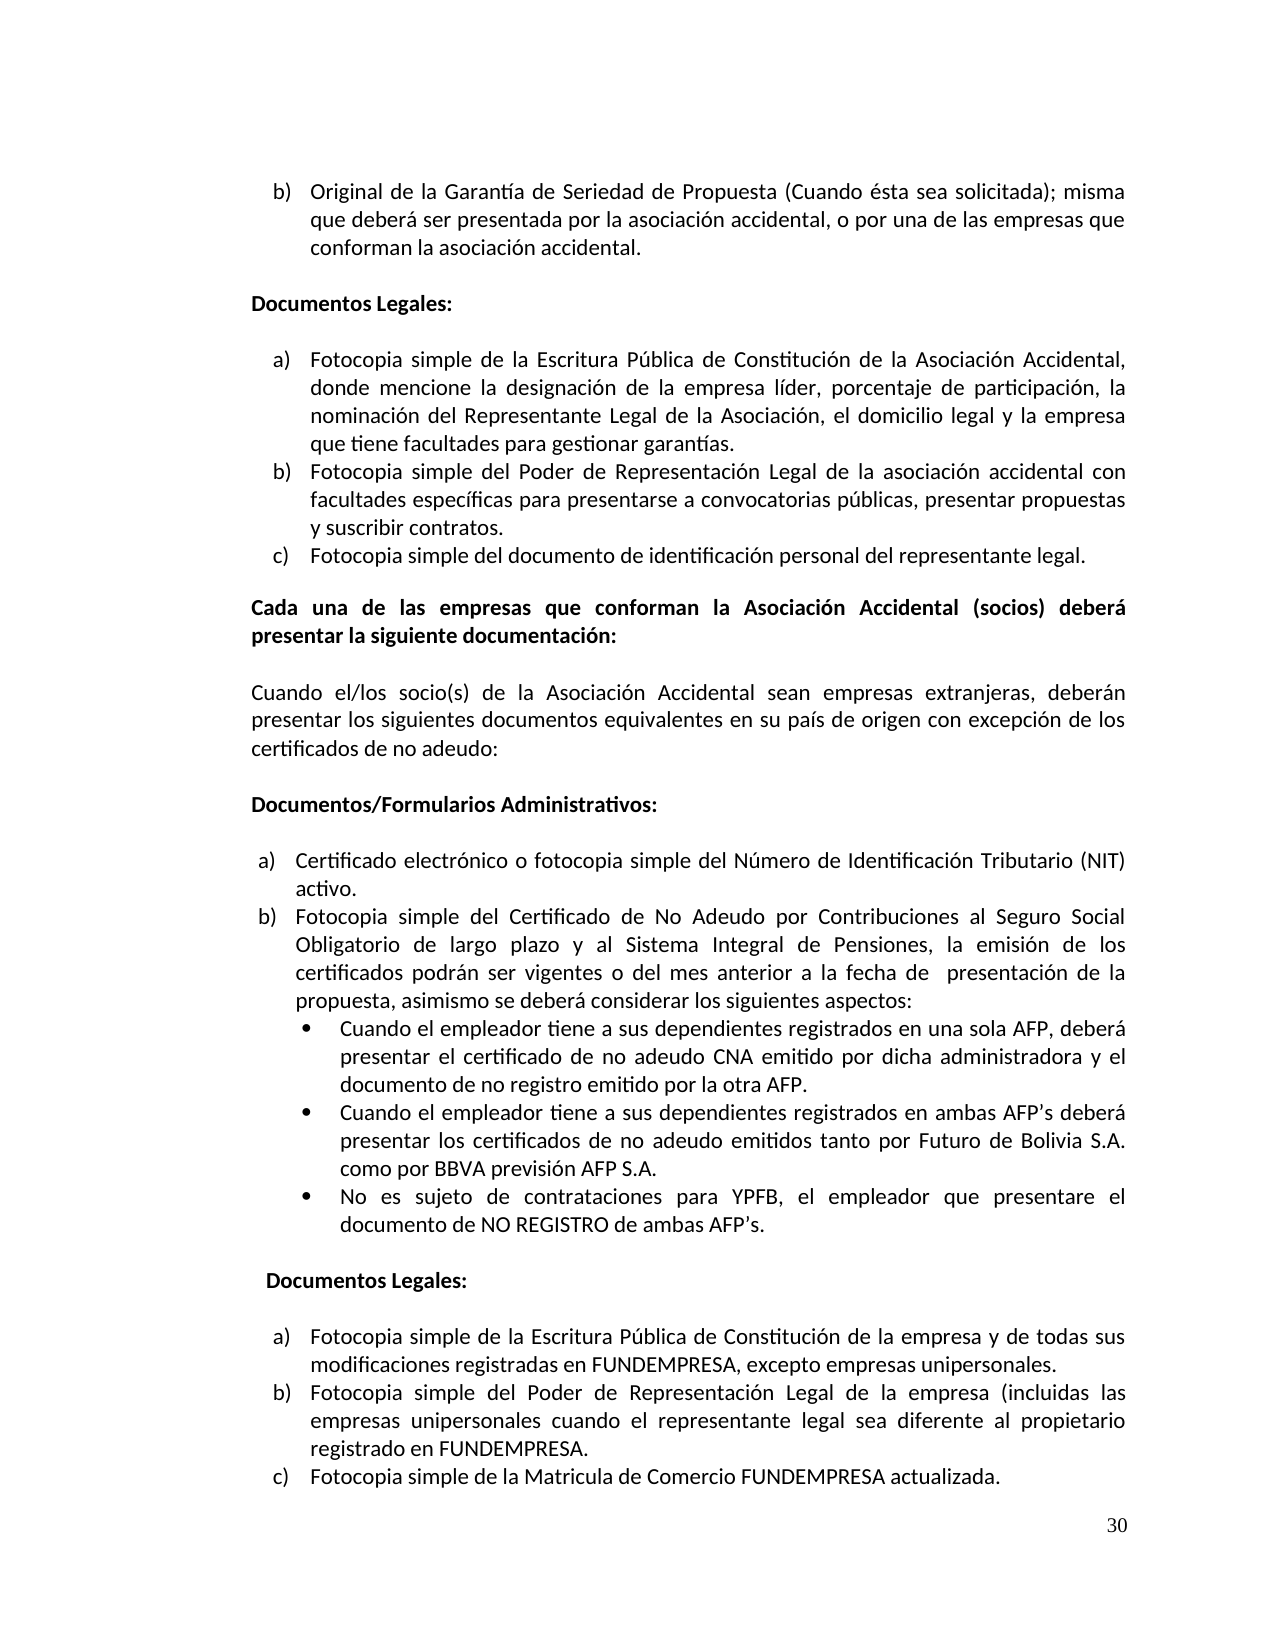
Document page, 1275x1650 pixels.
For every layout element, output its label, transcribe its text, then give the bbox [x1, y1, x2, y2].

list Cuando el empleador tiene a sus dependientes registrados en una sola AFP, deberá presentar el certificado de no adeudo CNA emitido por dicha administradora y el documento de no registro emitido por la otra AFP. [302, 1014, 1127, 1098]
text Documentos/Formularios Administrativos: [177, 790, 1127, 818]
text Documentos Legales: [177, 289, 1127, 317]
text Cuando el/los socio(s) de la Asociación Accidental sean empresas extranjeras, deberán presentar los siguientes documentos equivalentes en su país de origen con excepción de los certificados de no adeudo: [251, 678, 1127, 762]
list Certificado electrónico o fotocopia simple del Número de Identificación Tributario (NIT) activo. [258, 846, 1127, 902]
list Fotocopia simple de la Escritura Pública de Constitución de la empresa y de todas sus modificaciones registradas en FUNDEMPRESA, excepto empresas unipersonales. [273, 1322, 1127, 1378]
list Fotocopia simple de la Matricula de Comercio FUNDEMPRESA actualizada. [273, 1462, 1127, 1490]
list Fotocopia simple de la Escritura Pública de Constitución de la Asociación Accidental, donde mencione la designación de la empresa líder, porcentaje de participación, la nominación del Representante Legal de la Asociación, el domicilio legal y la empresa que tiene facultades para gestionar garantías. [273, 345, 1127, 457]
list Fotocopia simple del documento de identificación personal del representante legal. [273, 541, 1127, 569]
list No es sujeto de contrataciones para YPFB, el empleador que presentare el documento de NO REGISTRO de ambas AFP’s. [302, 1182, 1127, 1238]
list Fotocopia simple del Poder de Representación Legal de la asociación accidental con facultades específicas para presentarse a convocatorias públicas, presentar propuestas y suscribir contratos. [273, 457, 1127, 541]
text Documentos Legales: [177, 1266, 1127, 1294]
list Fotocopia simple del Poder de Representación Legal de la empresa (incluidas las empresas unipersonales cuando el representante legal sea diferente al propietario registrado en FUNDEMPRESA. [273, 1378, 1127, 1462]
list Original de la Garantía de Seriedad de Propuesta (Cuando ésta sea solicitada); misma que deberá ser presentada por la asociación accidental, o por una de las empresas que conforman la asociación accidental. [273, 177, 1127, 261]
text Cada una de las empresas que conforman la Asociación Accidental (socios) deberá presentar la siguiente documentación: [251, 593, 1127, 649]
list Cuando el empleador tiene a sus dependientes registrados en ambas AFP’s deberá presentar los certificados de no adeudo emitidos tanto por Futuro de Bolivia S.A. como por BBVA previsión AFP S.A. [302, 1098, 1127, 1182]
list Fotocopia simple del Certificado de No Adeudo por Contribuciones al Seguro Social Obligatorio de largo plazo y al Sistema Integral de Pensiones, la emisión de los certificados podrán ser vigentes o del mes anterior a la fecha de presentación de la propuesta, asimismo se deberá considerar los siguientes aspectos: [258, 902, 1127, 1014]
